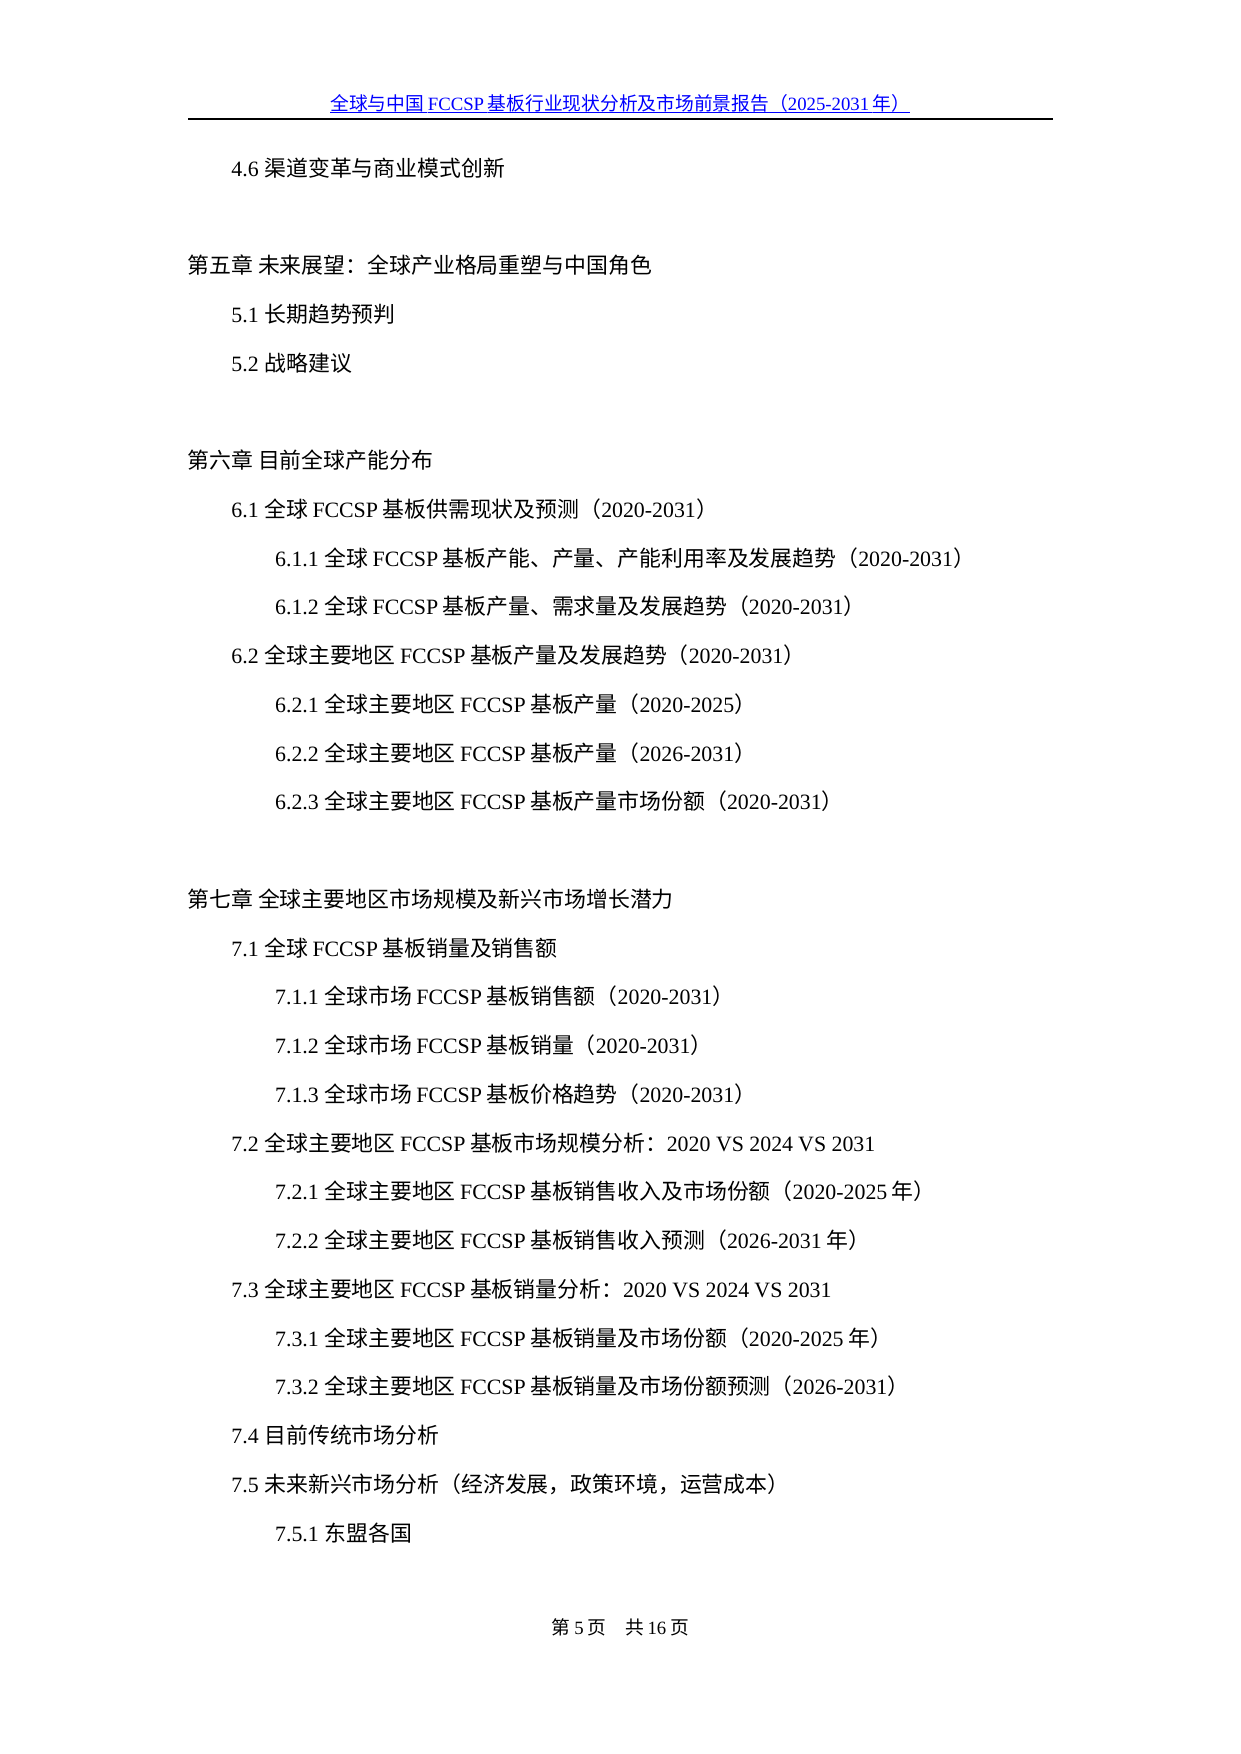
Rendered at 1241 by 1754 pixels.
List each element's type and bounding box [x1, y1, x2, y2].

text [187, 150, 1053, 1548]
